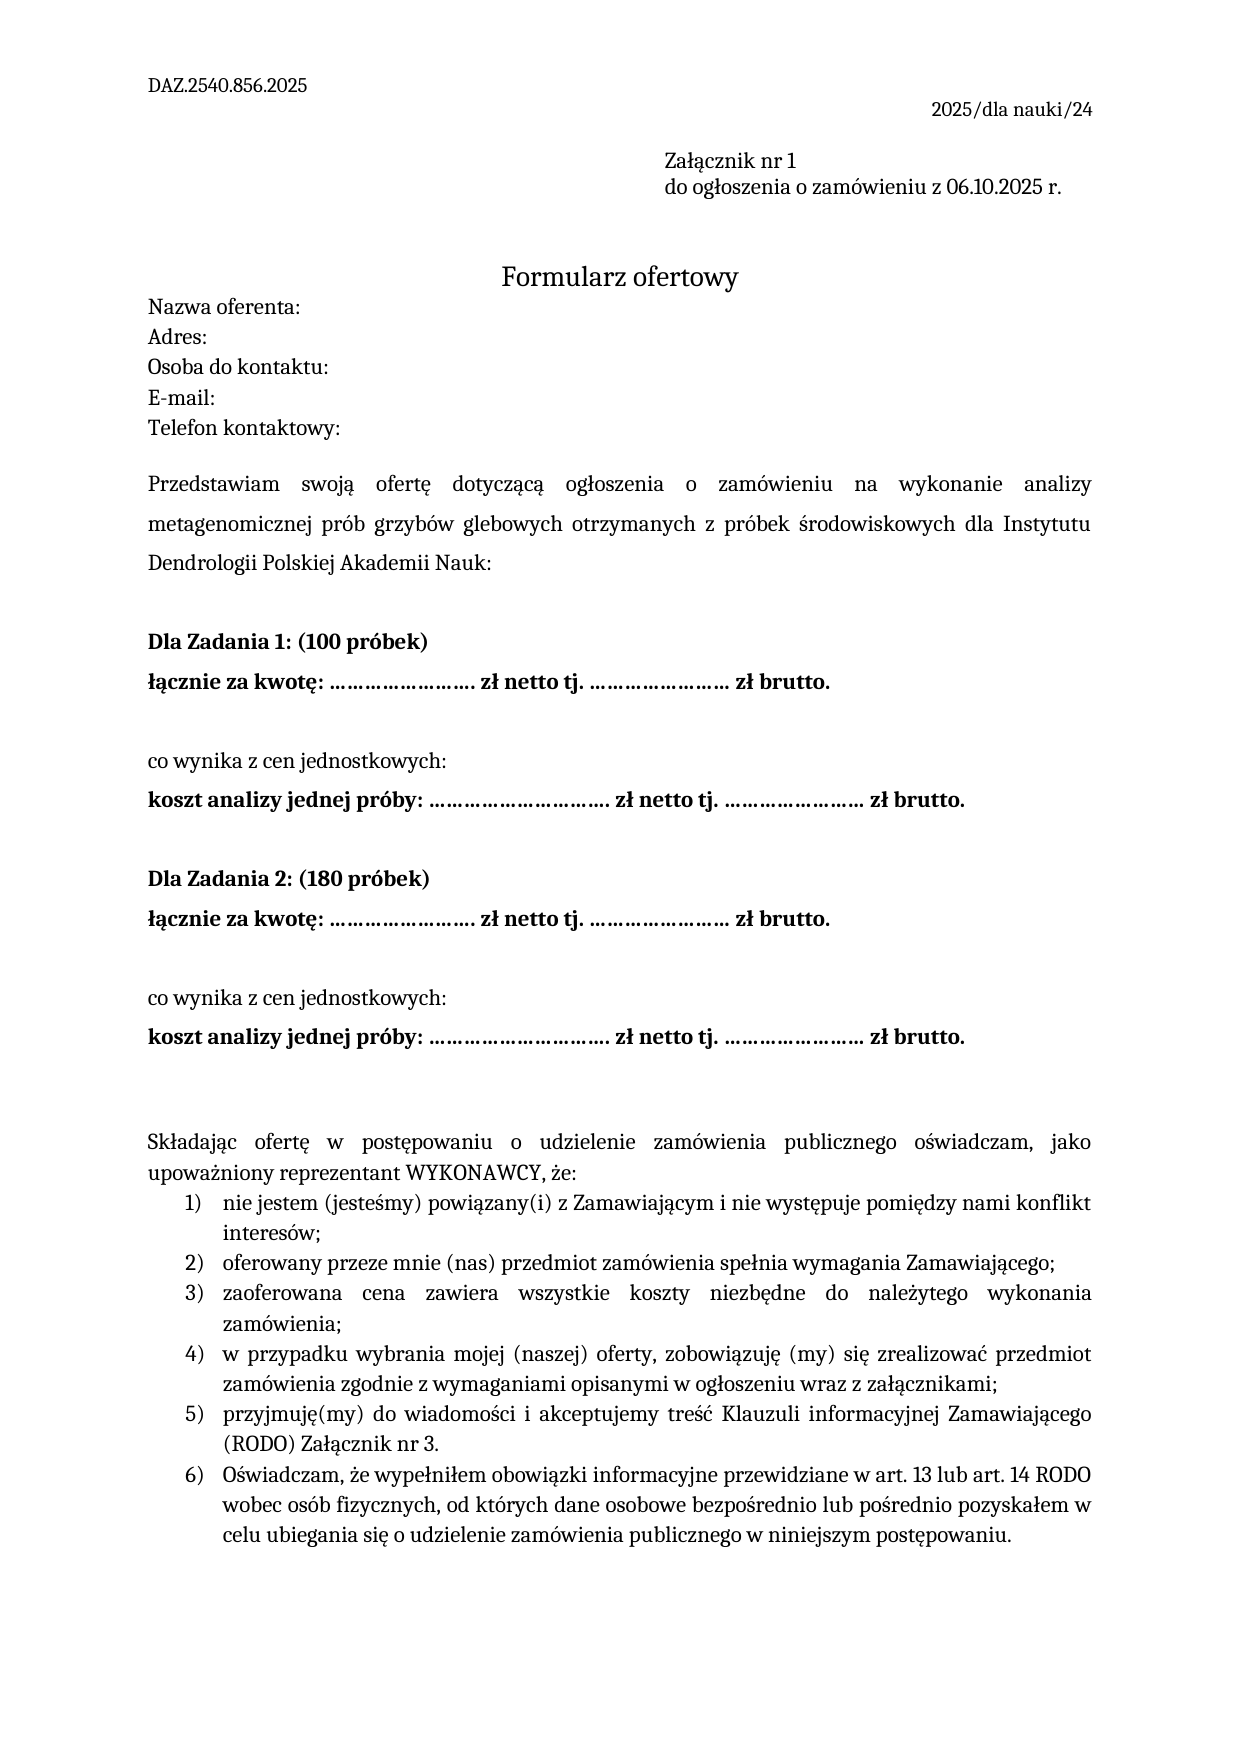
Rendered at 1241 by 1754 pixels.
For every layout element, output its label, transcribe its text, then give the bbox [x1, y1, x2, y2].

list Oświadczam, że wypełniłem obowiązki informacyjne przewidziane w art. 13 lub art. 14 RODO wobec osób fizycznych, od których dane osobowe bezpośrednio lub pośrednio pozyskałem w celu ubiegania się o udzielenie zamówienia publicznego w niniejszym postępowaniu. [185, 1461, 1093, 1548]
text Dla Zadania 2: (180 próbek) [148, 866, 1093, 892]
text Przedstawiam swoją ofertę dotyczącą ogłoszenia o zamówieniu na wykonanie analizy metagenomicznej prób grzybów glebowych otrzymanych z próbek środowiskowych dla Instytutu Dendrologii Polskiej Akademii Nauk: [148, 471, 1093, 576]
text Telefon kontaktowy: [148, 414, 1093, 441]
list w przypadku wybrania mojej (naszej) oferty, zobowiązuję (my) się zrealizować przedmiot zamówienia zgodnie z wymaganiami opisanymi w ogłoszeniu wraz z załącznikami; [185, 1341, 1093, 1397]
text koszt analizy jednej próby: …………………………. zł netto tj. …………………… zł brutto. [148, 1024, 1093, 1050]
list oferowany przeze mnie (nas) przedmiot zamówienia spełnia wymagania Zamawiającego; [185, 1250, 1093, 1276]
list nie jestem (jesteśmy) powiązany(i) z Zamawiającym i nie występuje pomiędzy nami konflikt interesów; [185, 1189, 1093, 1246]
list zaoferowana cena zawiera wszystkie koszty niezbędne do należytego wykonania zamówienia; [185, 1280, 1093, 1337]
text łącznie za kwotę: ……………………. zł netto tj. …………………… zł brutto. [148, 668, 1093, 695]
text Formularz ofertowy [148, 260, 1093, 294]
text do ogłoszenia o zamówieniu z 06.10.2025 r. [148, 174, 1093, 200]
text Dla Zadania 1: (100 próbek) [148, 629, 1093, 655]
text łącznie za kwotę: ……………………. zł netto tj. …………………… zł brutto. [148, 905, 1093, 932]
list co wynika z cen jednostkowych: [148, 984, 1093, 1011]
text Składając ofertę w postępowaniu o udzielenie zamówienia publicznego oświadczam, jako upoważniony reprezentant WYKONAWCY, że: [148, 1129, 1093, 1186]
text Nazwa oferenta: [148, 294, 1093, 320]
text Adres: [148, 324, 1093, 350]
list przyjmuję(my) do wiadomości i akceptujemy treść Klauzuli informacyjnej Zamawiającego (RODO) Załącznik nr 3. [185, 1401, 1093, 1458]
text koszt analizy jednej próby: …………………………. zł netto tj. …………………… zł brutto. [148, 787, 1093, 813]
text Załącznik nr 1 [148, 148, 1093, 174]
list co wynika z cen jednostkowych: [148, 747, 1093, 774]
text Osoba do kontaktu: [148, 354, 1093, 381]
text E-mail: [148, 384, 1093, 411]
